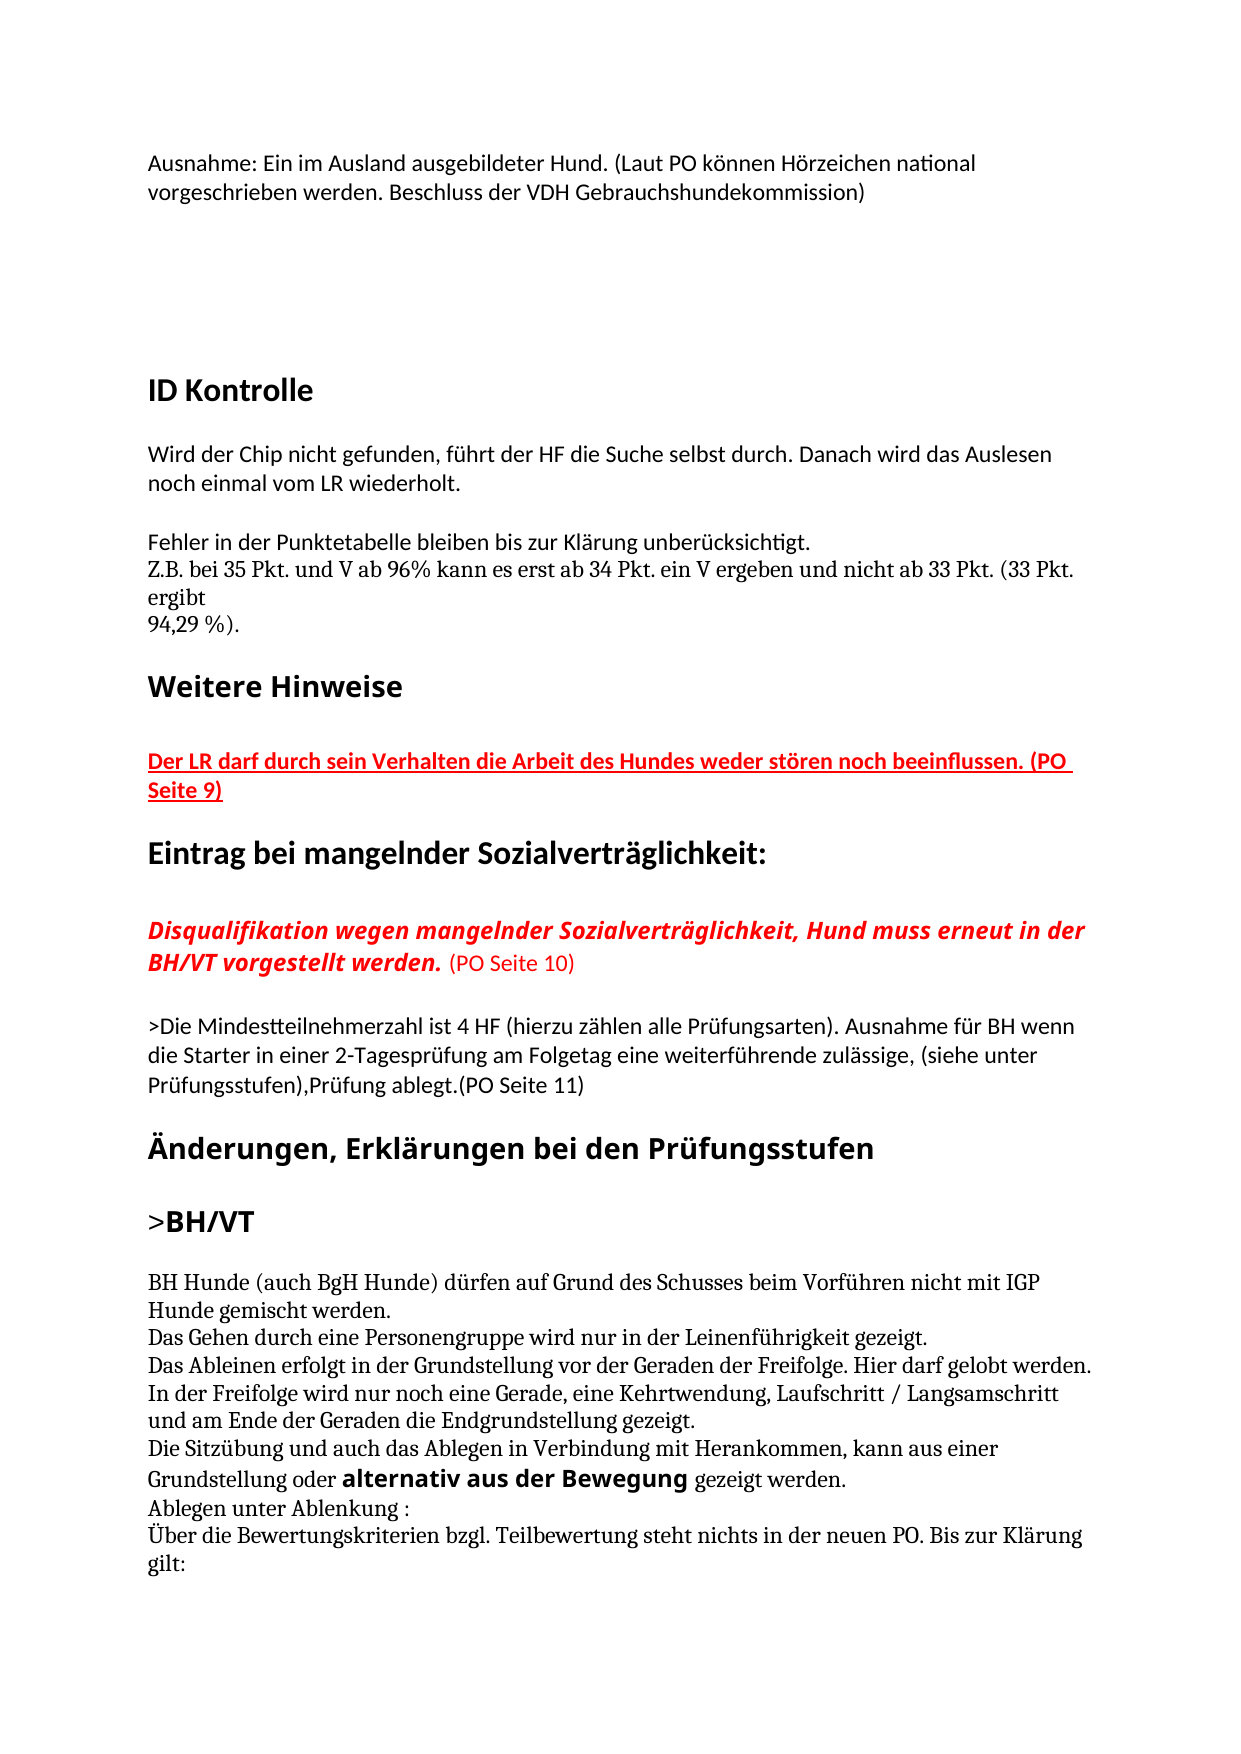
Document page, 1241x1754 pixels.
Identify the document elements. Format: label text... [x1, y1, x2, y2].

text Eintrag bei mangelnder Sozialverträglichkeit: [148, 832, 1093, 873]
text >BH/VT [148, 1202, 1093, 1241]
text Weitere Hinweise [148, 667, 1093, 706]
text ID Kontrolle [148, 369, 1093, 410]
text Der LR darf durch sein Verhalten die Arbeit des Hundes weder stören noch beeinflussen. (PO Seite 9) [148, 746, 1093, 804]
text In der Freifolge wird nur noch eine Gerade, eine Kehrtwendung, Laufschritt / Langsamschritt und am Ende der Geraden die Endgrundstellung gezeigt. [148, 1379, 1093, 1434]
text Ablegen unter Ablenkung : [148, 1495, 1093, 1522]
text Das Gehen durch eine Personengruppe wird nur in der Leinenführigkeit gezeigt. [148, 1324, 1093, 1352]
text Das Ableinen erfolgt in der Grundstellung vor der Geraden der Freifolge. Hier darf gelobt werden. [148, 1352, 1093, 1379]
text 94,29 %). [148, 611, 1093, 639]
text Ausnahme: Ein im Ausland ausgebildeter Hund. (Laut PO können Hörzeichen national vorgeschrieben werden. Beschluss der VDH Gebrauchshundekommission) [148, 148, 1093, 206]
text Änderungen, Erklärungen bei den Prüfungsstufen [148, 1128, 1093, 1168]
text >Die Mindestteilnehmerzahl ist 4 HF (hierzu zählen alle Prüfungsarten). Ausnahme für BH wenn die Starter in einer 2-Tagesprüfung am Folgetag eine weiterführende zulässige, (siehe unter Prüfungsstufen),Prüfung ablegt.(PO Seite 11) [148, 1011, 1093, 1099]
text Disqualifikation wegen mangelnder Sozialverträglichkeit, Hund muss erneut in der BH/VT vorgestellt werden. (PO Seite 10) [148, 913, 1093, 979]
text Wird der Chip nicht gefunden, führt der HF die Suche selbst durch. Danach wird das Auslesen noch einmal vom LR wiederholt. [148, 439, 1093, 498]
text Z.B. bei 35 Pkt. und V ab 96% kann es erst ab 34 Pkt. ein V ergeben und nicht ab 33 Pkt. (33 Pkt. ergibt [148, 556, 1093, 611]
text Die Sitzübung und auch das Ablegen in Verbindung mit Herankommen, kann aus einer Grundstellung oder alternativ aus der Bewegung gezeigt werden. [148, 1434, 1093, 1495]
text Über die Bewertungskriterien bzgl. Teilbewertung steht nichts in der neuen PO. Bis zur Klärung gilt: [148, 1522, 1093, 1578]
text BH Hunde (auch BgH Hunde) dürfen auf Grund des Schusses beim Vorführen nicht mit IGP Hunde gemischt werden. [148, 1269, 1093, 1324]
text Fehler in der Punktetabelle bleiben bis zur Klärung unberücksichtigt. [148, 527, 1093, 556]
